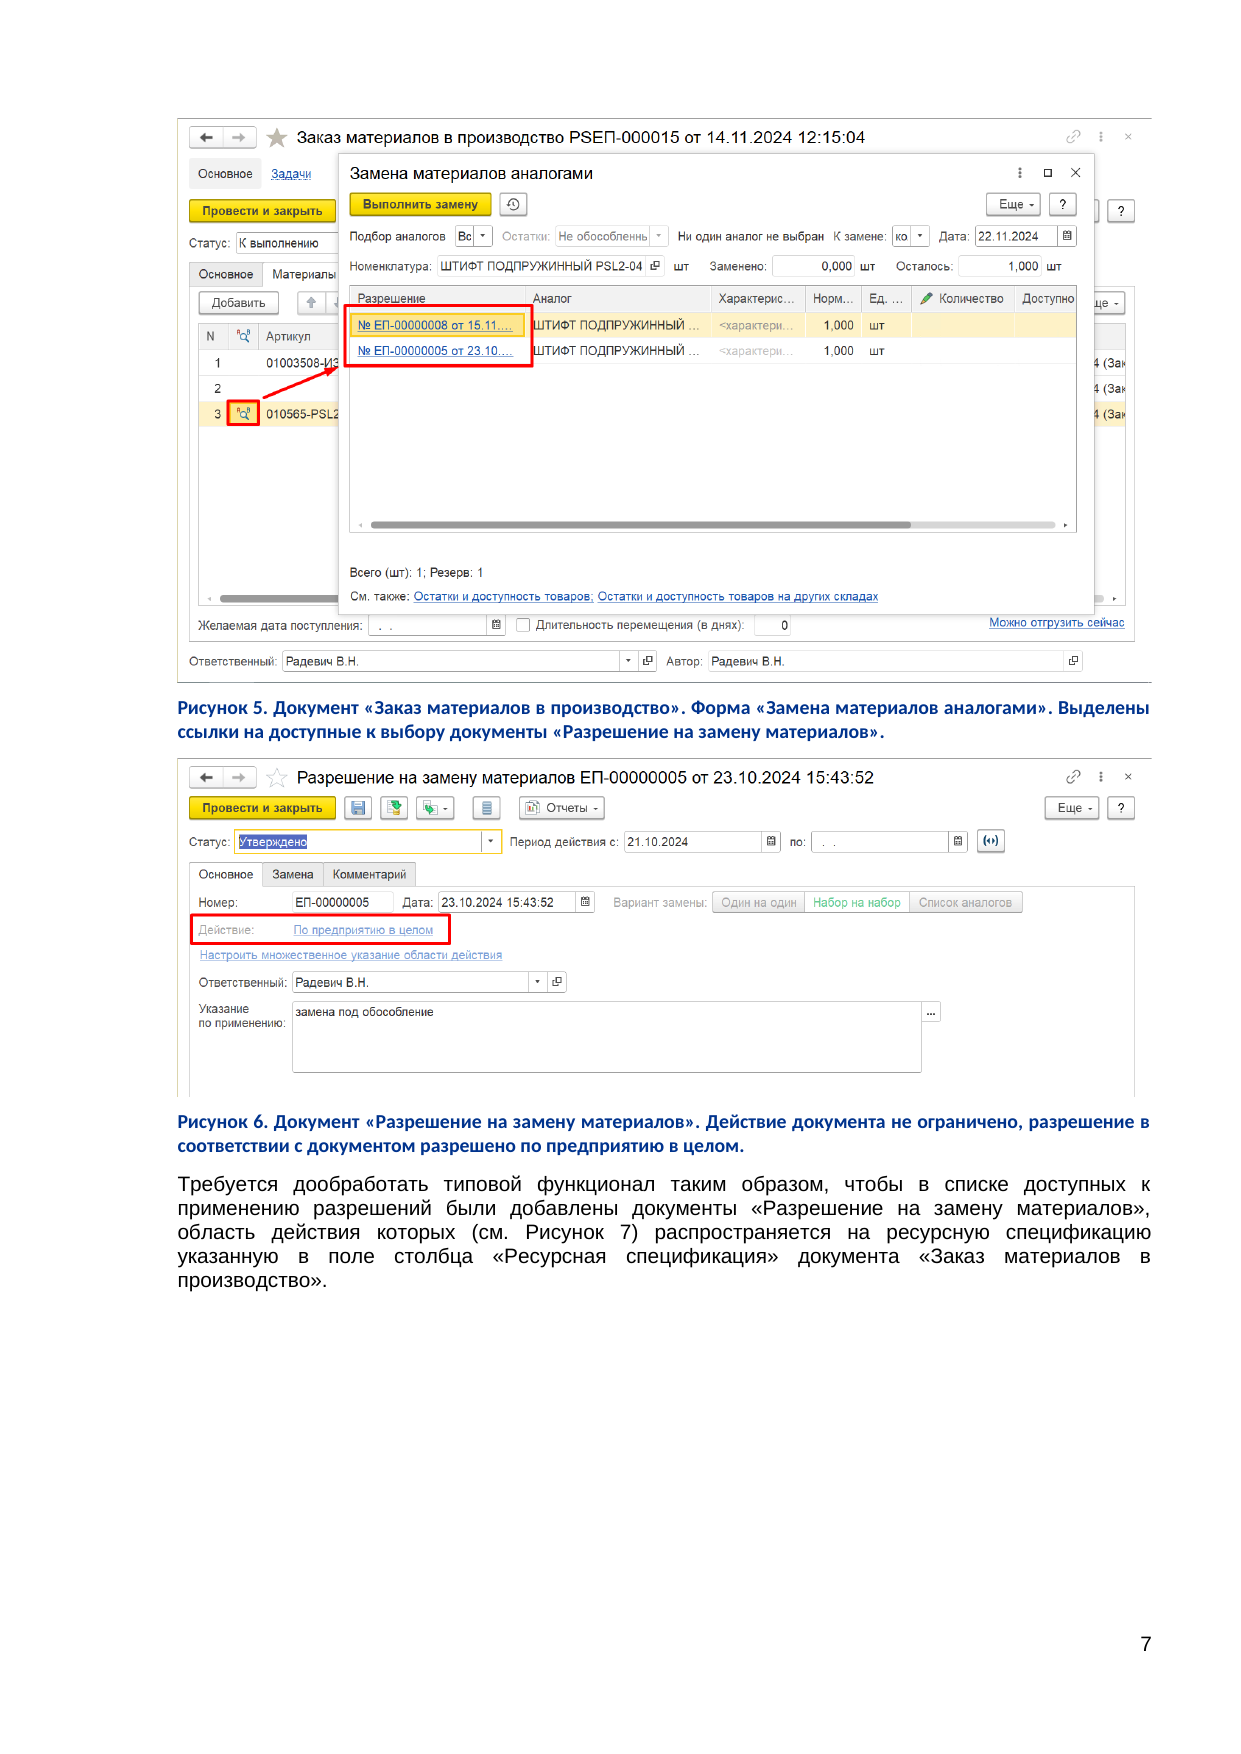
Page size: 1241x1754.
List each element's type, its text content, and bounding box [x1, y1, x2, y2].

text Требуется дообработать типовой функционал таким образом, чтобы в списке доступных к применению разрешений были добавлены документы «Разрешение на замену материалов», область действия которых (см. Рисунок 7) распространяется на ресурсную спецификацию указанную в поле столбца «Ресурсная спецификация» документа «Заказ материалов в производство». [177, 1172, 1152, 1291]
text Рисунок 5. Документ «Заказ материалов в производство». Форма «Замена материалов аналогами». Выделены ссылки на доступные к выбору документы «Разрешение на замену материалов». [177, 696, 1152, 744]
text Рисунок 6. Документ «Разрешение на замену материалов». Действие документа не ограничено, разрешение в соответствии с документом разрешено по предприятию в целом. [177, 1109, 1152, 1157]
picture [177, 758, 1152, 1097]
picture [177, 118, 1152, 683]
